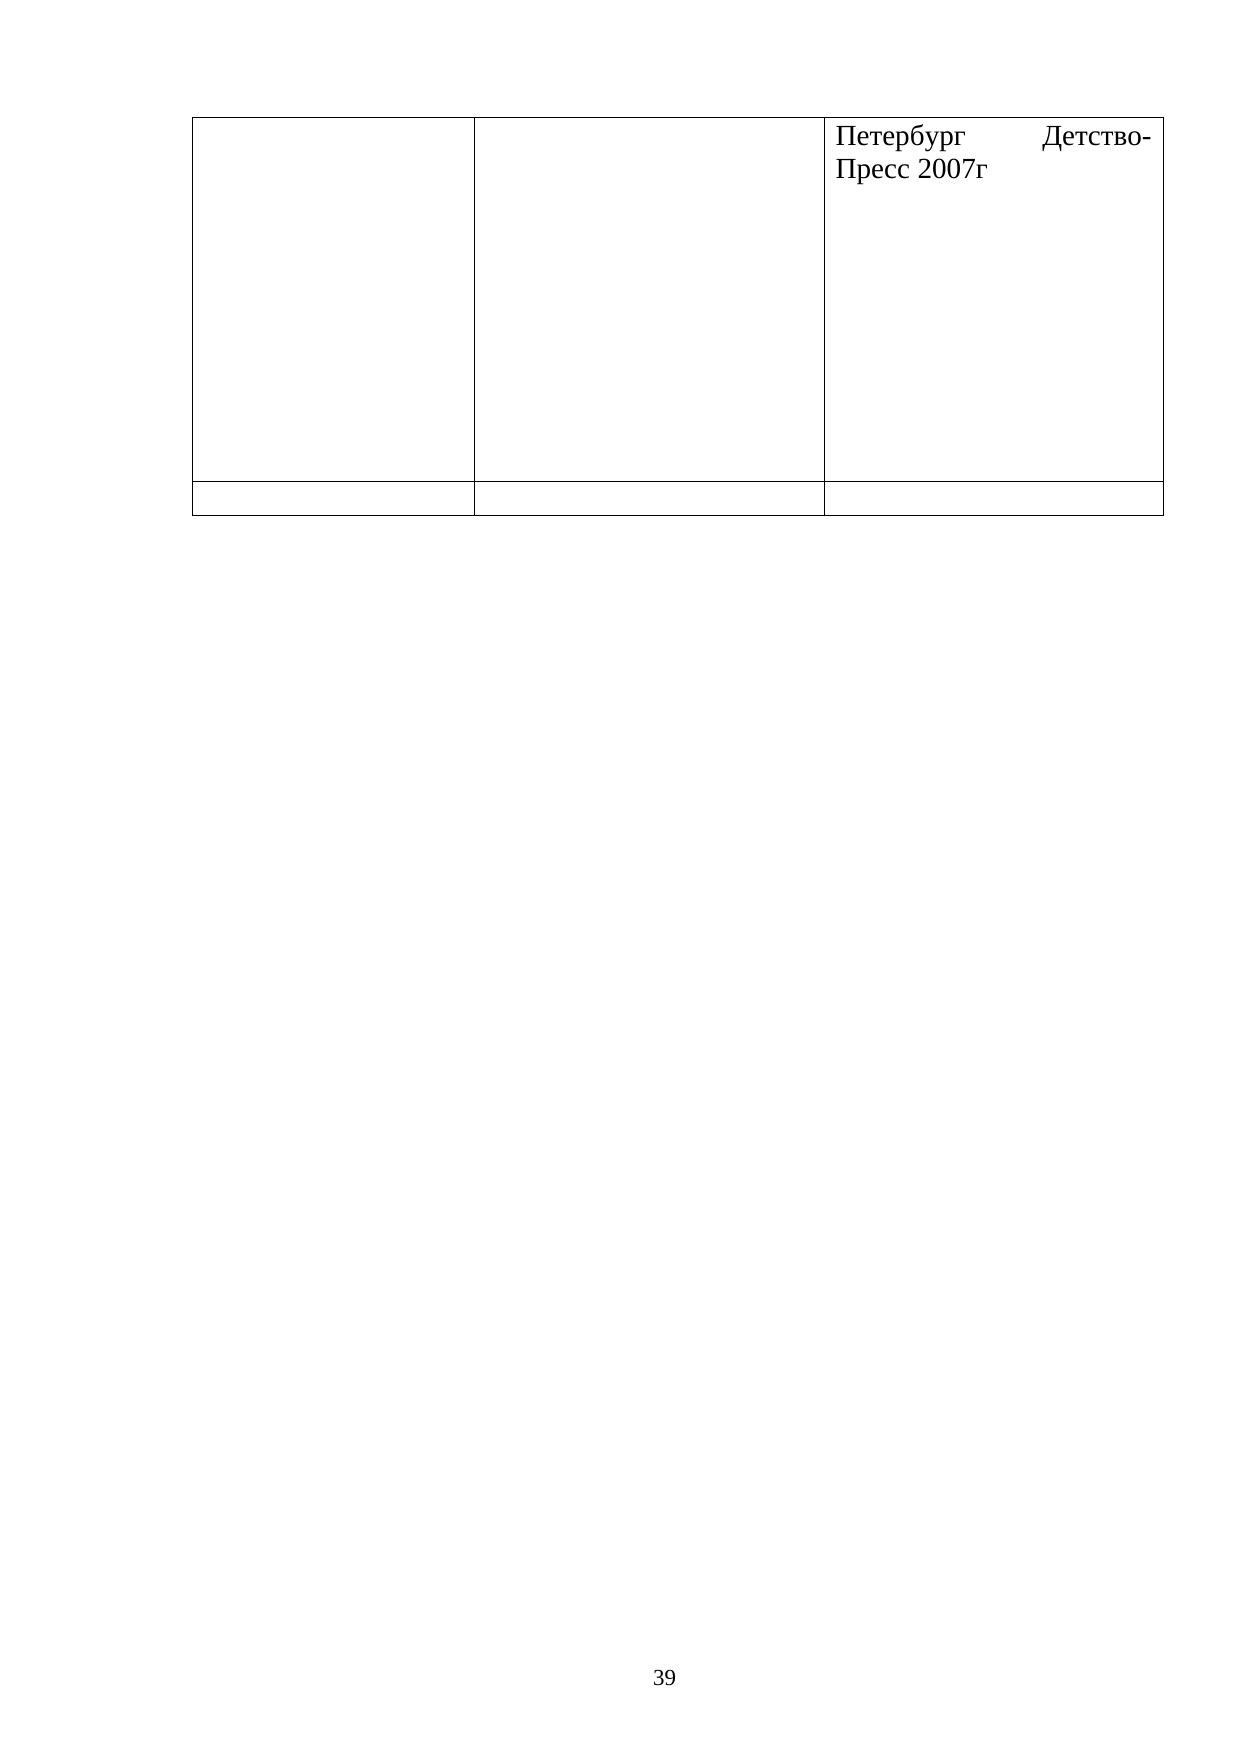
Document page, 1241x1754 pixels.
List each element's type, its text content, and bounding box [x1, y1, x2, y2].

table_cell [193, 482, 474, 515]
table_header [475, 118, 824, 481]
table_cell [825, 482, 1163, 515]
table_cell [475, 482, 824, 515]
table_header Петербург Детство- Пресс 2007г [825, 118, 1163, 481]
table_header [193, 118, 474, 481]
